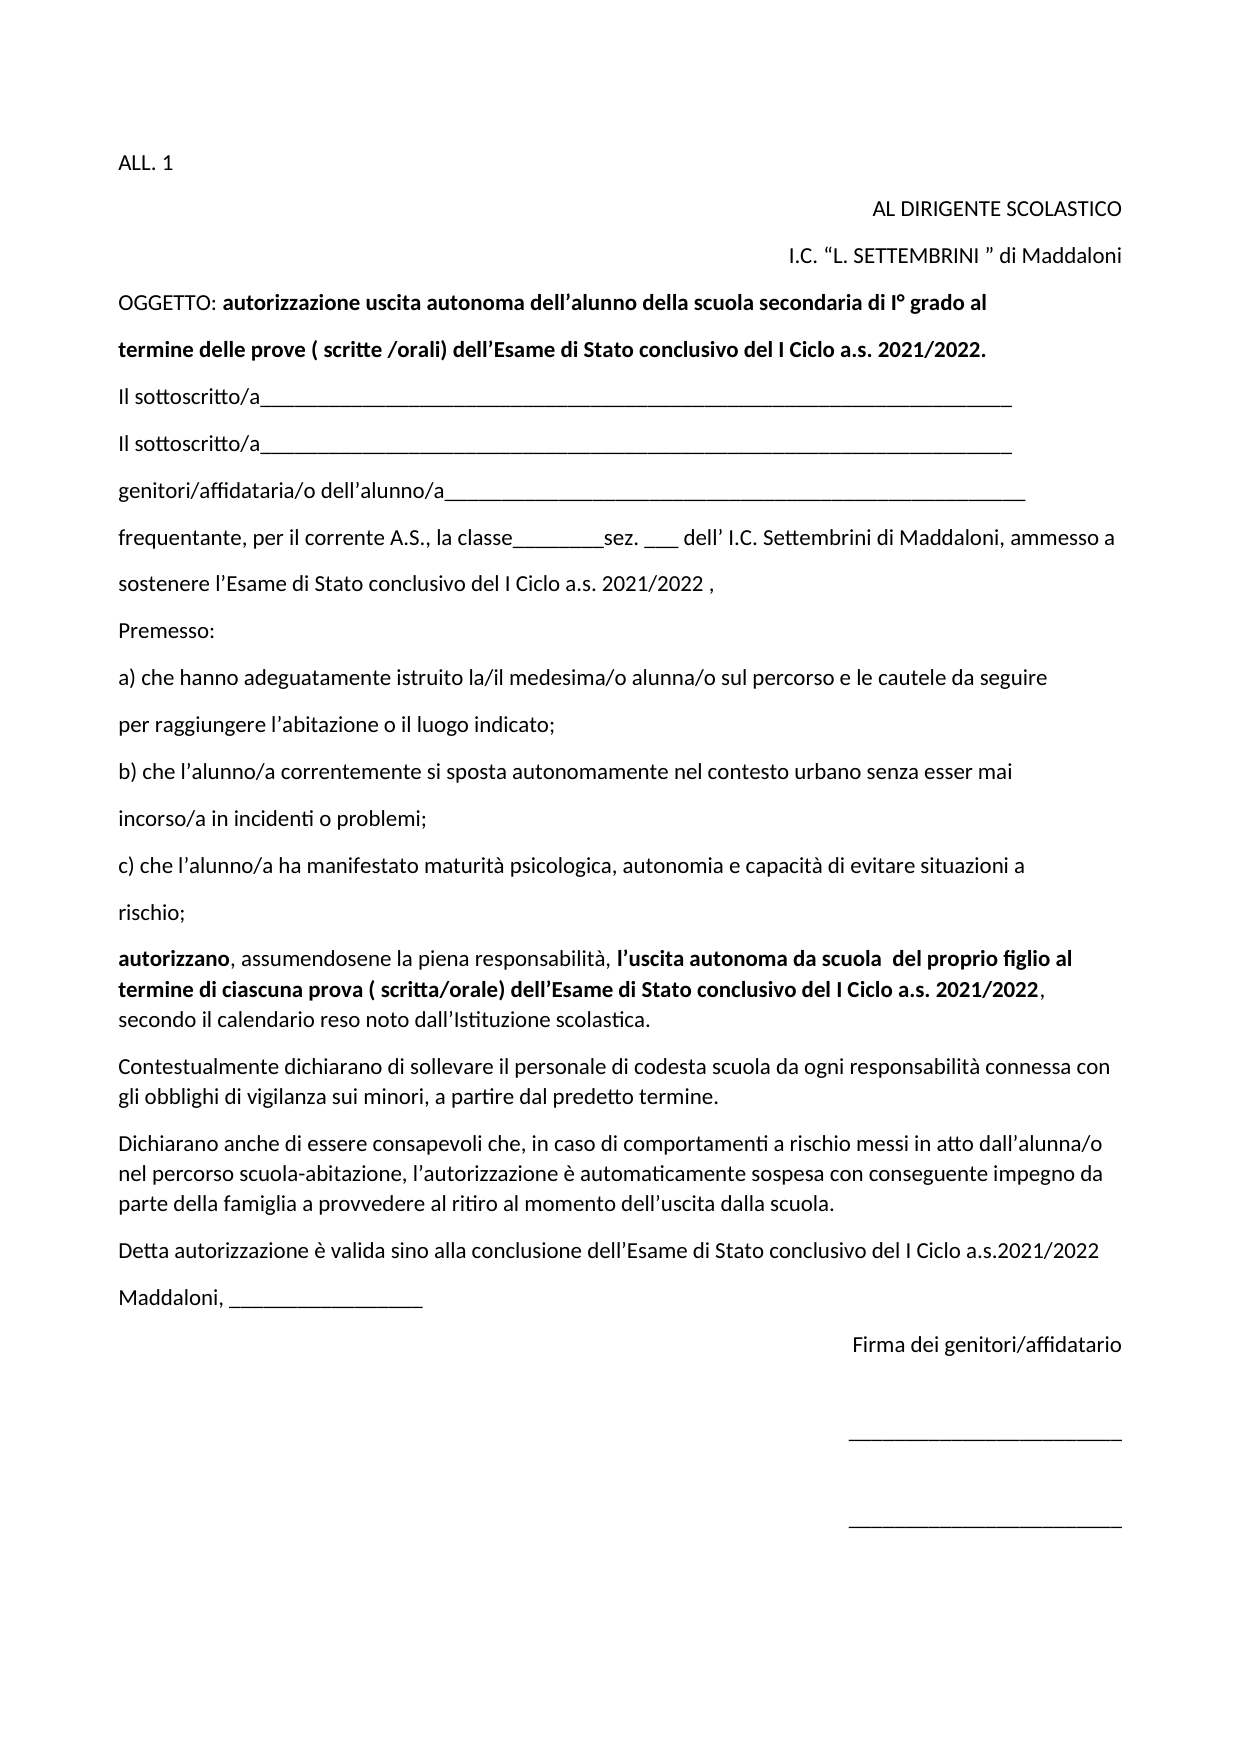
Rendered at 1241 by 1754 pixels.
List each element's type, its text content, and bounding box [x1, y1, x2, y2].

text ________________________ [118, 1417, 1122, 1444]
text Detta autorizzazione è valida sino alla conclusione dell’Esame di Stato conclusivo del I Ciclo a.s.2021/2022 [118, 1236, 1122, 1264]
text genitori/affidataria/o dell’alunno/a___________________________________________________ [118, 476, 1122, 504]
text Premesso: [118, 616, 1122, 644]
text per raggiungere l’abitazione o il luogo indicato; [118, 710, 1122, 738]
text ALL. 1 [118, 148, 1122, 176]
text a) che hanno adeguatamente istruito la/il medesima/o alunna/o sul percorso e le cautele da seguire [118, 663, 1122, 691]
text ________________________ [118, 1503, 1122, 1601]
text Maddaloni, _________________ [118, 1283, 1122, 1311]
text incorso/a in incidenti o problemi; [118, 804, 1122, 832]
text Il sottoscritto/a__________________________________________________________________ [118, 429, 1122, 457]
text Dichiarano anche di essere consapevoli che, in caso di comportamenti a rischio messi in atto dall’alunna/o nel percorso scuola-abitazione, l’autorizzazione è automaticamente sospesa con conseguente impegno da parte della famiglia a provvedere al ritiro al momento dell’uscita dalla scuola. [118, 1129, 1122, 1217]
text Contestualmente dichiarano di sollevare il personale di codesta scuola da ogni responsabilità connessa con gli obblighi di vigilanza sui minori, a partire dal predetto termine. [118, 1052, 1122, 1110]
text b) che l’alunno/a correntemente si sposta autonomamente nel contesto urbano senza esser mai [118, 757, 1122, 785]
text OGGETTO: autorizzazione uscita autonoma dell’alunno della scuola secondaria di I° grado al [118, 288, 1122, 316]
text autorizzano, assumendosene la piena responsabilità, l’uscita autonoma da scuola del proprio figlio al termine di ciascuna prova ( scritta/orale) dell’Esame di Stato conclusivo del I Ciclo a.s. 2021/2022, secondo il calendario reso noto dall’Istituzione scolastica. [118, 944, 1122, 1033]
text AL DIRIGENTE SCOLASTICO [118, 194, 1122, 222]
text rischio; [118, 898, 1122, 926]
text termine delle prove ( scritte /orali) dell’Esame di Stato conclusivo del I Ciclo a.s. 2021/2022. [118, 335, 1122, 363]
text Firma dei genitori/affidatario [118, 1330, 1122, 1358]
text I.C. “L. SETTEMBRINI ” di Maddaloni [118, 241, 1122, 269]
text sostenere l’Esame di Stato conclusivo del I Ciclo a.s. 2021/2022 , [118, 569, 1122, 597]
text frequentante, per il corrente A.S., la classe________sez. ___ dell’ I.C. Settembrini di Maddaloni, ammesso a [118, 523, 1122, 551]
text Il sottoscritto/a__________________________________________________________________ [118, 382, 1122, 410]
text c) che l’alunno/a ha manifestato maturità psicologica, autonomia e capacità di evitare situazioni a [118, 851, 1122, 879]
